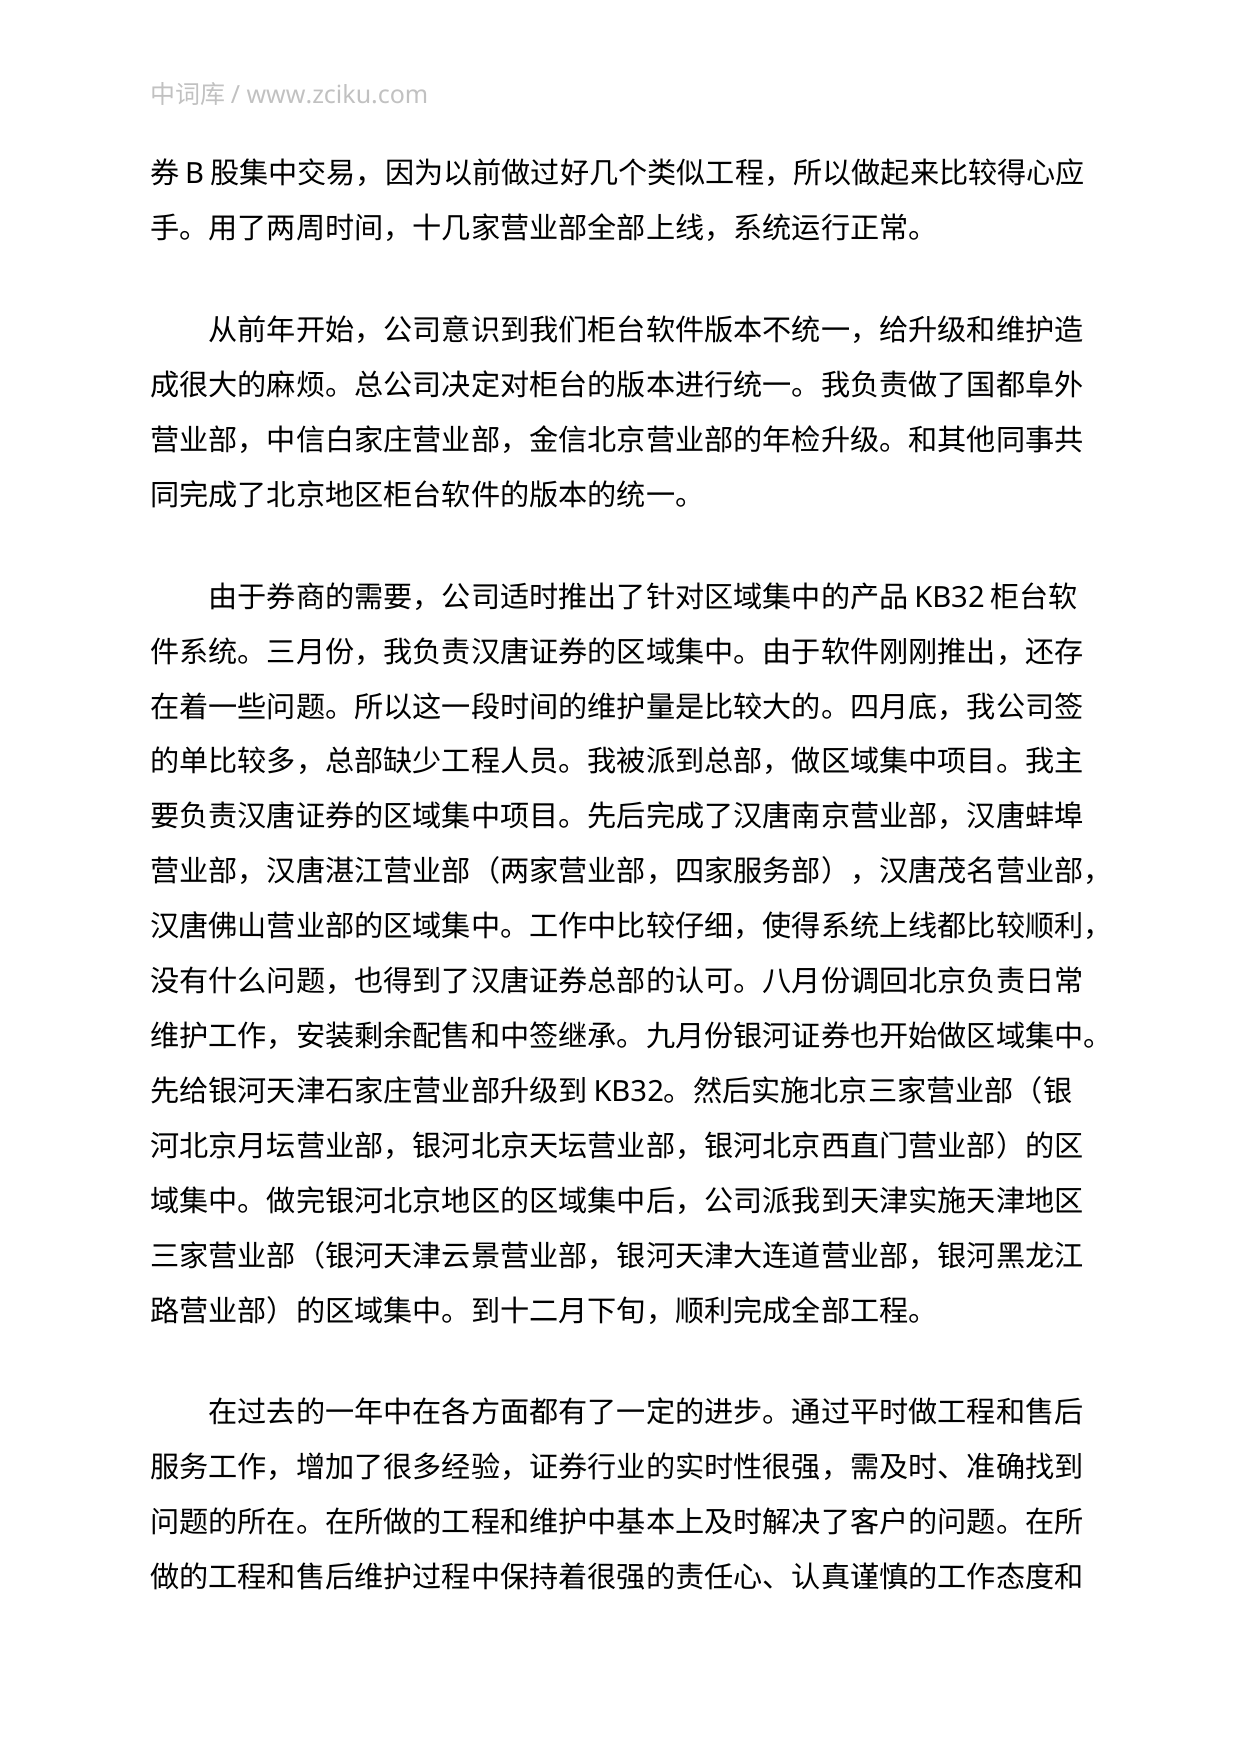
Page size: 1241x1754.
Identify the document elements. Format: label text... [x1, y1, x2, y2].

text 由于券商的需要，公司适时推出了针对区域集中的产品KB32柜台软件系统。三月份，我负责汉唐证券的区域集中。由于软件刚刚推出，还存在着一些问题。所以这一段时间的维护量是比较大的。四月底，我公司签的单比较多，总部缺少工程人员。我被派到总部，做区域集中项目。我主要负责汉唐证券的区域集中项目。先后完成了汉唐南京营业部，汉唐蚌埠营业部，汉唐湛江营业部（两家营业部，四家服务部），汉唐茂名营业部，汉唐佛山营业部的区域集中。工作中比较仔细，使得系统上线都比较顺利，没有什么问题，也得到了汉唐证券总部的认可。八月份调回北京负责日常维护工作，安装剩余配售和中签继承。九月份银河证券也开始做区域集中。先给银河天津石家庄营业部升级到KB32。然后实施北京三家营业部（银河北京月坛营业部，银河北京天坛营业部，银河北京西直门营业部）的区域集中。做完银河北京地区的区域集中后，公司派我到天津实施天津地区三家营业部（银河天津云景营业部，银河天津大连道营业部，银河黑龙江路营业部）的区域集中。到十二月下旬，顺利完成全部工程。 [150, 573, 1090, 1329]
text 从前年开始，公司意识到我们柜台软件版本不统一，给升级和维护造成很大的麻烦。总公司决定对柜台的版本进行统一。我负责做了国都阜外营业部，中信白家庄营业部，金信北京营业部的年检升级。和其他同事共同完成了北京地区柜台软件的版本的统一。 [150, 307, 1090, 514]
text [150, 1389, 1090, 1596]
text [150, 150, 1090, 247]
